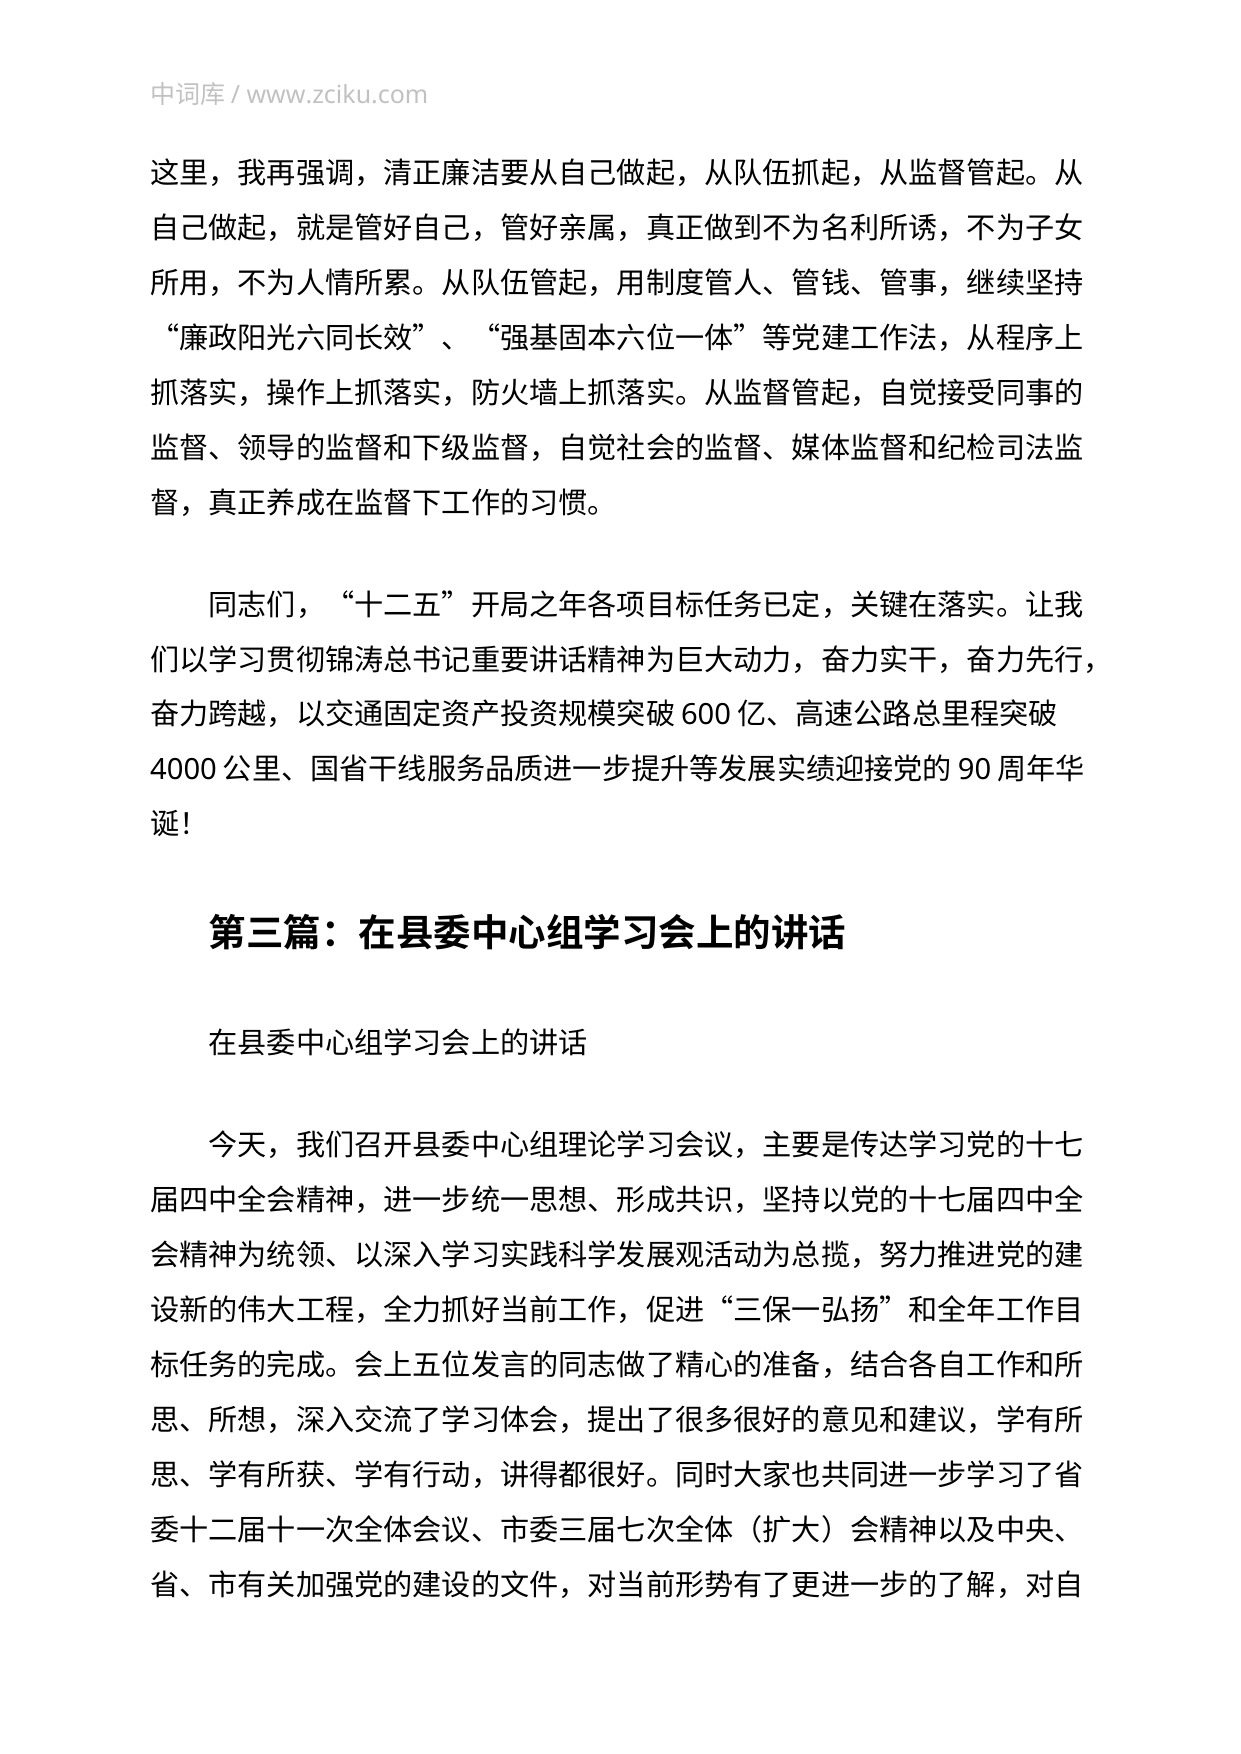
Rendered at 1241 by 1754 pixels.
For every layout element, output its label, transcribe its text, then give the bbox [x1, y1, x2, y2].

text 同志们，“十二五”开局之年各项目标任务已定，关键在落实。让我们以学习贯彻锦涛总书记重要讲话精神为巨大动力，奋力实干，奋力先行，奋力跨越，以交通固定资产投资规模突破600亿、高速公路总里程突破4000公里、国省干线服务品质进一步提升等发展实绩迎接党的90周年华诞！ [150, 581, 1090, 843]
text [150, 1122, 1090, 1603]
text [150, 150, 1090, 522]
text 第三篇：在县委中心组学习会上的讲话 [150, 903, 1090, 957]
text 在县委中心组学习会上的讲话 [150, 1020, 1090, 1062]
